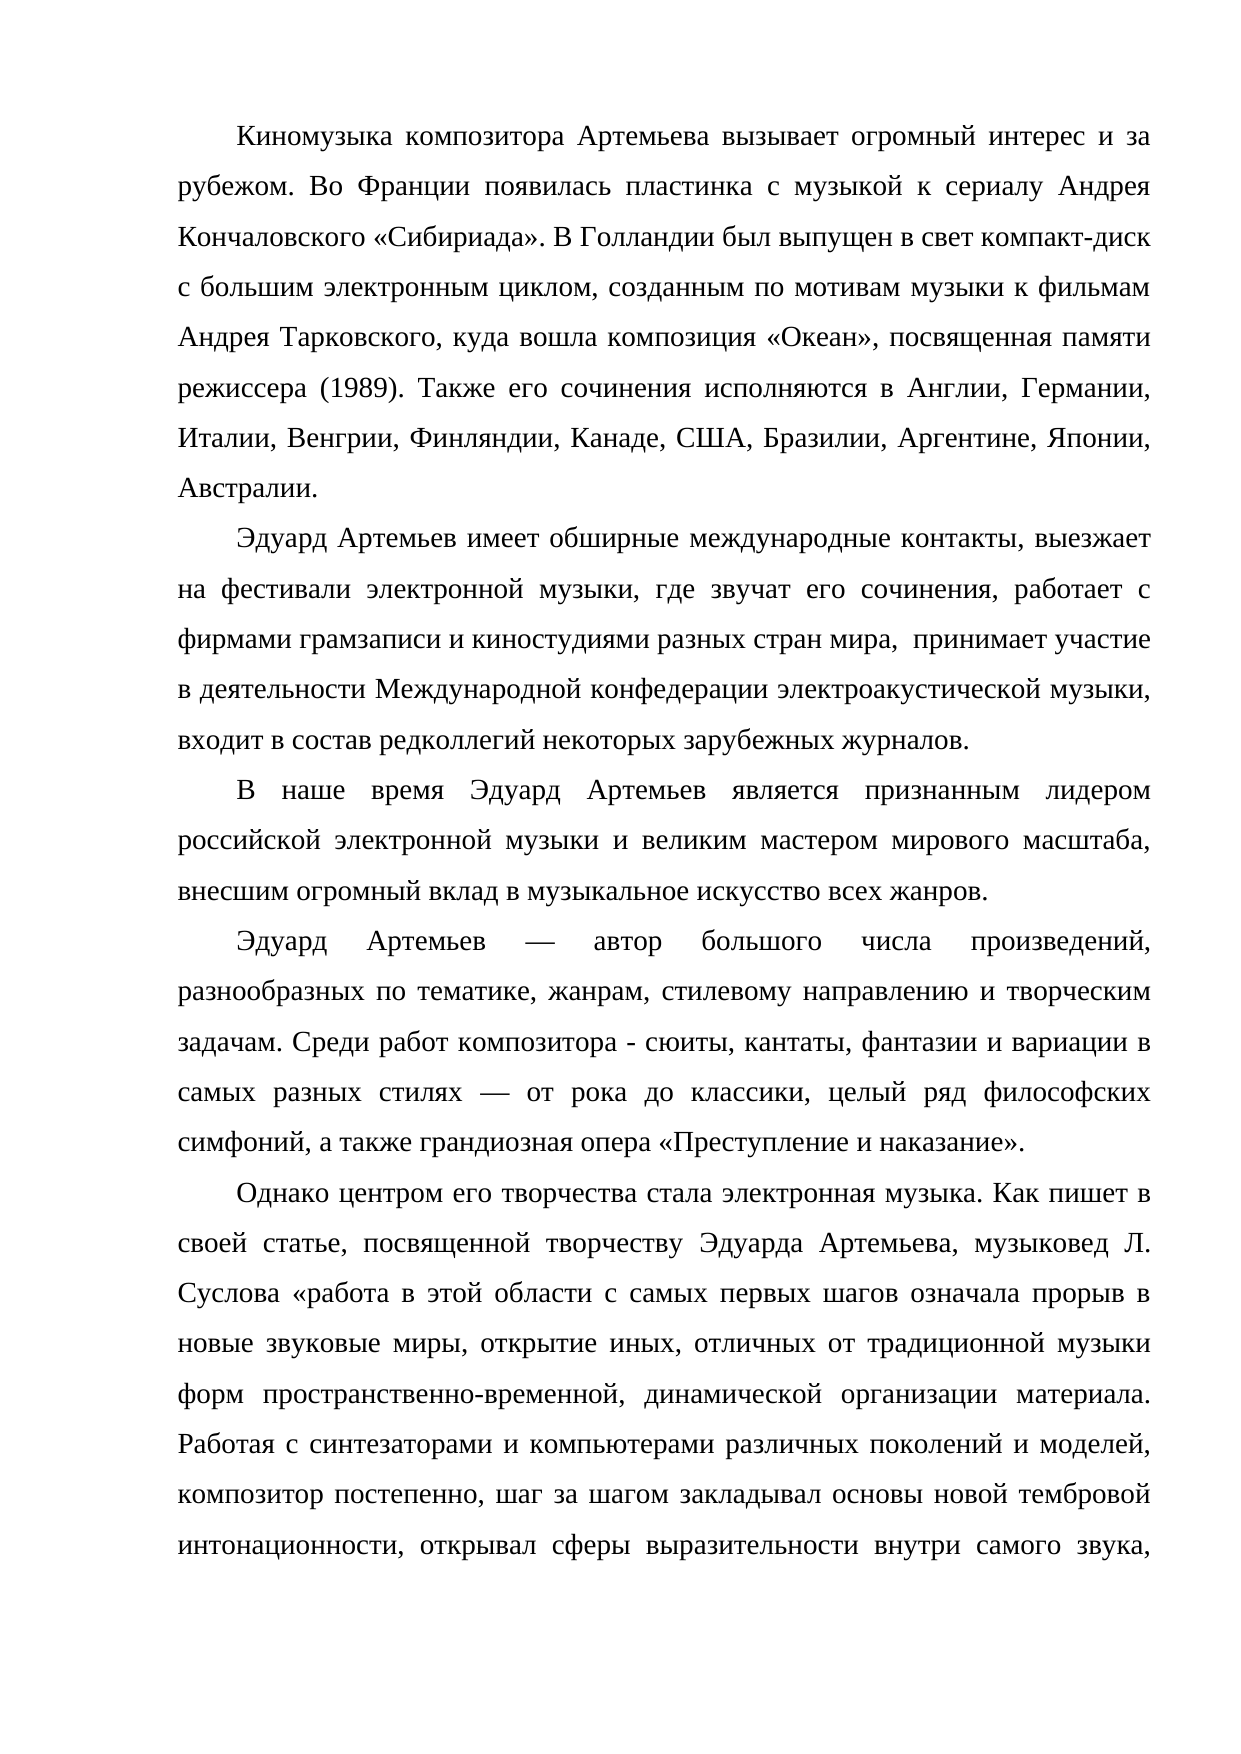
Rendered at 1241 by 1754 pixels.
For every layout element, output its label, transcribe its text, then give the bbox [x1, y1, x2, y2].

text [177, 1175, 1152, 1560]
text Эдуард Артемьев — автор большого числа произведений, разнообразных по тематике, жанрам, стилевому направлению и творческим задачам. Среди работ композитора - сюиты, кантаты, фантазии и вариации в самых разных стилях — от рока до классики, целый ряд философских симфоний, а также грандиозная опера «Преступление и наказание». [177, 923, 1152, 1158]
text Киномузыка композитора Артемьева вызывает огромный интерес и за рубежом. Во Франции появилась пластинка с музыкой к сериалу Андрея Кончаловского «Сибириада». В Голландии был выпущен в свет компакт-диск с большим электронным циклом, созданным по мотивам музыки к фильмам Андрея Тарковского, куда вошла композиция «Океан», посвященная памяти режиссера (1989). Также его сочинения исполняются в Англии, Германии, Италии, Венгрии, Финляндии, Канаде, США, Бразилии, Аргентине, Японии, Австралии. [177, 118, 1152, 504]
text В наше время Эдуард Артемьев является признанным лидером российской электронной музыки и великим мастером мирового масштаба, внесшим огромный вклад в музыкальное искусство всех жанров. [177, 772, 1152, 906]
text Эдуард Артемьев имеет обширные международные контакты, выезжает на фестивали электронной музыки, где звучат его сочинения, работает с фирмами грамзаписи и киностудиями разных стран мира, принимает участие в деятельности Международной конфедерации электроакустической музыки, входит в состав редколлегий некоторых зарубежных журналов. [177, 521, 1152, 755]
